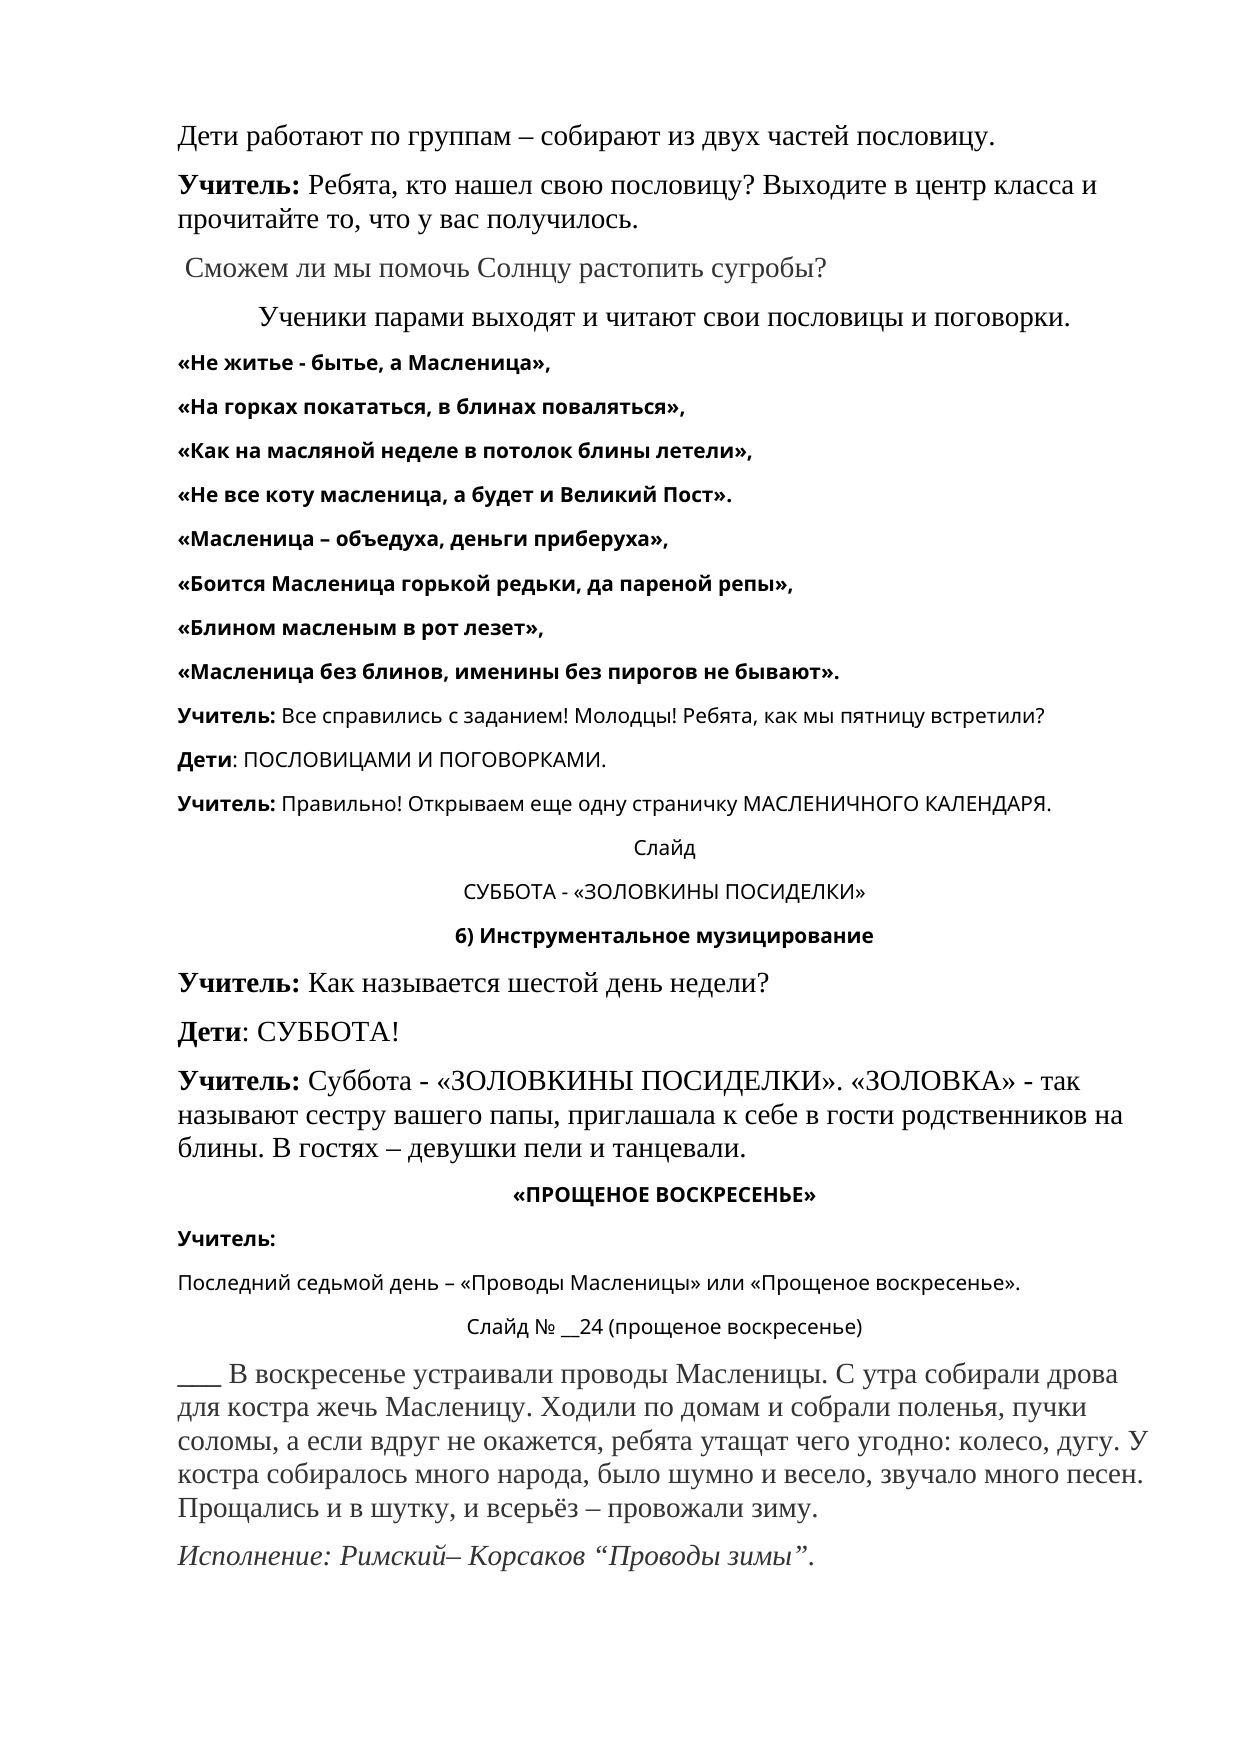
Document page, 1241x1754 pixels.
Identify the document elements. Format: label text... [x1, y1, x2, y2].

text «Как на масляной неделе в потолок блины летели», [177, 436, 1152, 465]
text Учитель: Правильно! Открываем еще одну страничку МАСЛЕНИЧНОГО КАЛЕНДАРЯ. [177, 789, 1152, 817]
text Последний седьмой день – «Проводы Масленицы» или «Прощеное воскресенье». [177, 1268, 1152, 1296]
text Учитель: Как называется шестой день недели? [177, 965, 1152, 999]
text Слайд [177, 833, 1152, 861]
text Учитель: Все справились с заданием! Молодцы! Ребята, как мы пятницу встретили? [177, 701, 1152, 729]
text «Масленица – объедуха, деньги приберуха», [177, 524, 1152, 553]
text «Не житье - бытье, а Масленица», [177, 348, 1152, 377]
text Сможем ли мы помочь Солнцу растопить сугробы? [177, 250, 1152, 283]
text Дети: ПОСЛОВИЦАМИ И ПОГОВОРКАМИ. [177, 745, 1152, 773]
text Учитель: Суббота - «ЗОЛОВКИНЫ ПОСИДЕЛКИ». «ЗОЛОВКА» - так называют сестру вашего папы, приглашала к себе в гости родственников на блины. В гостях – девушки пели и танцевали. [177, 1063, 1152, 1164]
text Исполнение: Римский– Корсаков “Проводы зимы”. [177, 1538, 1152, 1571]
text Слайд № __24 (прощеное воскресенье) [177, 1312, 1152, 1340]
text Учитель: Ребята, кто нашел свою пословицу? Выходите в центр класса и прочитайте то, что у вас получилось. [177, 167, 1152, 234]
text СУББОТА - «ЗОЛОВКИНЫ ПОСИДЕЛКИ» [177, 877, 1152, 906]
text Дети работают по группам – собирают из двух частей пословицу. [177, 118, 1152, 152]
text «Не все коту масленица, а будет и Великий Пост». [177, 481, 1152, 509]
text ___ В воскресенье устраивали проводы Масленицы. С утра собирали дрова для костра жечь Масленицу. Ходили по домам и собрали поленья, пучки соломы, а если вдруг не окажется, ребята утащат чего угодно: колесо, дугу. У костра собиралось много народа, было шумно и весело, звучало много песен. Прощались и в шутку, и всерьёз – провожали зиму. [177, 1356, 1152, 1524]
text Дети: СУББОТА! [177, 1014, 1152, 1048]
text «ПРОЩЕНОЕ ВОСКРЕСЕНЬЕ» [177, 1180, 1152, 1208]
text Ученики парами выходят и читают свои пословицы и поговорки. [177, 299, 1152, 333]
text «Масленица без блинов, именины без пирогов не бывают». [177, 657, 1152, 685]
text «На горках покататься, в блинах поваляться», [177, 392, 1152, 421]
text 6) Инструментальное музицирование [177, 921, 1152, 949]
text «Боится Масленица горькой редьки, да пареной репы», [177, 569, 1152, 597]
text «Блином масленым в рот лезет», [177, 613, 1152, 641]
text Учитель: [177, 1224, 1152, 1252]
